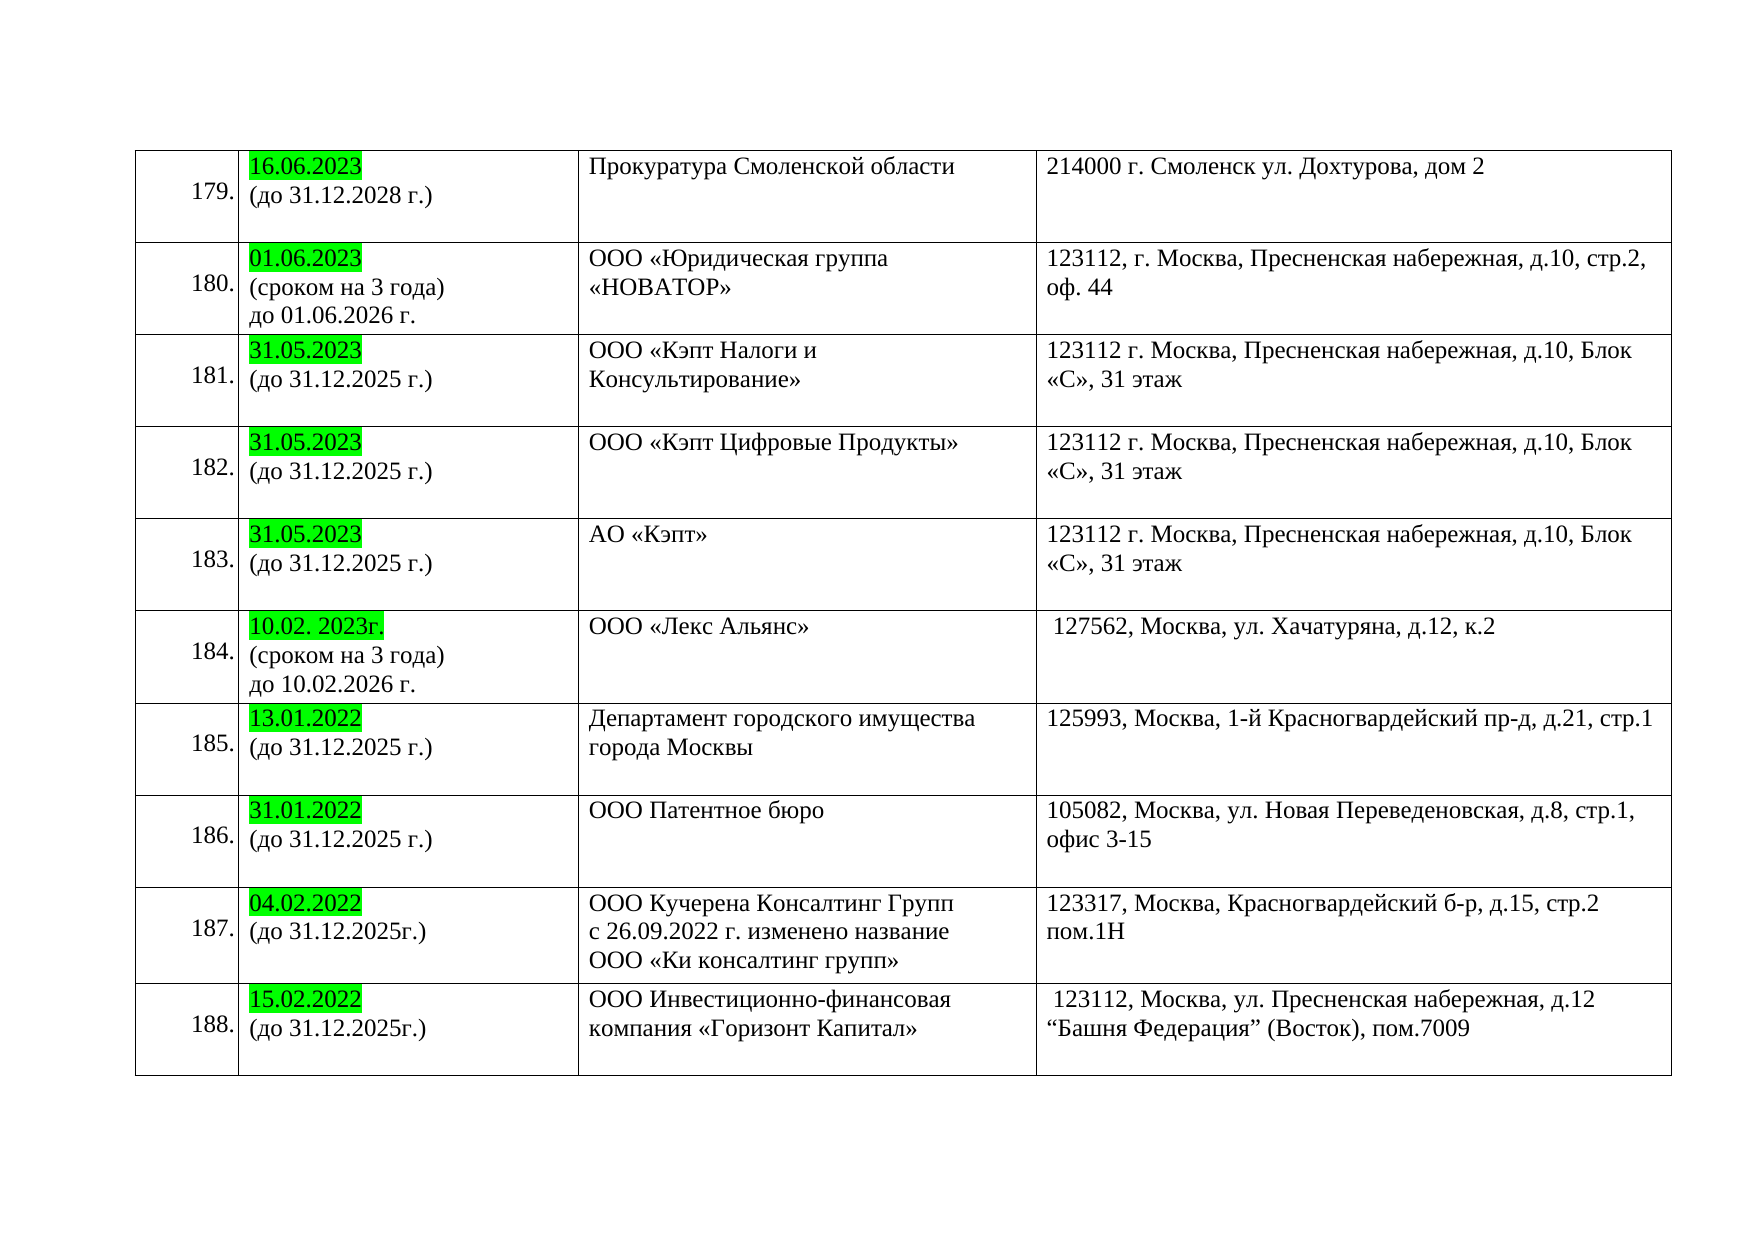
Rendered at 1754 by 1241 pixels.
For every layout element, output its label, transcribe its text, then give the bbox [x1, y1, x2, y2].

table_cell 105082, Москва, ул. Новая Переведеновская, д.8, стр.1, офис 3-15 [1037, 796, 1671, 887]
table_cell [136, 984, 238, 1075]
table_cell ООО Инвестиционно-финансовая компания «Горизонт Капитал» [579, 984, 1036, 1075]
table_cell ООО «Кэпт Цифровые Продукты» [579, 427, 1036, 518]
table_cell Прокуратура Смоленской области [579, 151, 1036, 242]
table_cell ООО «Кэпт Налоги и Консультирование» [579, 335, 1036, 426]
table_cell [136, 704, 238, 794]
table_cell 31.05.2023 (до 31.12.2025 г.) [239, 519, 578, 610]
table_cell 127562, Москва, ул. Хачатуряна, д.12, к.2 [1037, 611, 1671, 702]
table_cell 123112, г. Москва, Пресненская набережная, д.10, стр.2, оф. 44 [1037, 243, 1671, 334]
table_cell Департамент городского имущества города Москвы [579, 704, 1036, 794]
table_cell [136, 519, 238, 610]
table_cell АО «Кэпт» [579, 519, 1036, 610]
table_cell ООО «Юридическая группа «НОВАТОР» [579, 243, 1036, 334]
table_cell 10.02. 2023г. (сроком на 3 года) до 10.02.2026 г. [239, 611, 578, 702]
table_cell 123112 г. Москва, Пресненская набережная, д.10, Блок «С», 31 этаж [1037, 335, 1671, 426]
table_cell 214000 г. Смоленск ул. Дохтурова, дом 2 [1037, 151, 1671, 242]
table_cell 31.01.2022 (до 31.12.2025 г.) [239, 796, 578, 887]
table_cell 15.02.2022 (до 31.12.2025г.) [239, 984, 578, 1075]
table_cell [136, 335, 238, 426]
table_cell 13.01.2022 (до 31.12.2025 г.) [239, 704, 578, 794]
table_cell [136, 151, 238, 242]
table_cell 31.05.2023 (до 31.12.2025 г.) [239, 335, 578, 426]
table_cell ООО Кучерена Консалтинг Групп с 26.09.2022 г. изменено название ООО «Ки консалтинг групп» [579, 888, 1036, 983]
table_cell [136, 888, 238, 983]
table_cell [136, 796, 238, 887]
table_cell 123317, Москва, Красногвардейский б-р, д.15, стр.2 пом.1Н [1037, 888, 1671, 983]
table_cell [136, 427, 238, 518]
table_cell 123112 г. Москва, Пресненская набережная, д.10, Блок «С», 31 этаж [1037, 519, 1671, 610]
table_cell 123112 г. Москва, Пресненская набережная, д.10, Блок «С», 31 этаж [1037, 427, 1671, 518]
table_cell ООО «Лекс Альянс» [579, 611, 1036, 702]
table_cell 123112, Москва, ул. Пресненская набережная, д.12 “Башня Федерация” (Восток), пом.7009 [1037, 984, 1671, 1075]
table_cell 125993, Москва, 1-й Красногвардейский пр-д, д.21, стр.1 [1037, 704, 1671, 794]
table_cell ООО Патентное бюро [579, 796, 1036, 887]
table_cell 31.05.2023 (до 31.12.2025 г.) [239, 427, 578, 518]
table_cell [136, 611, 238, 702]
table_cell 04.02.2022 (до 31.12.2025г.) [239, 888, 578, 983]
table_cell 01.06.2023 (сроком на 3 года) до 01.06.2026 г. [239, 243, 578, 334]
table_cell [136, 243, 238, 334]
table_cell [239, 151, 578, 242]
